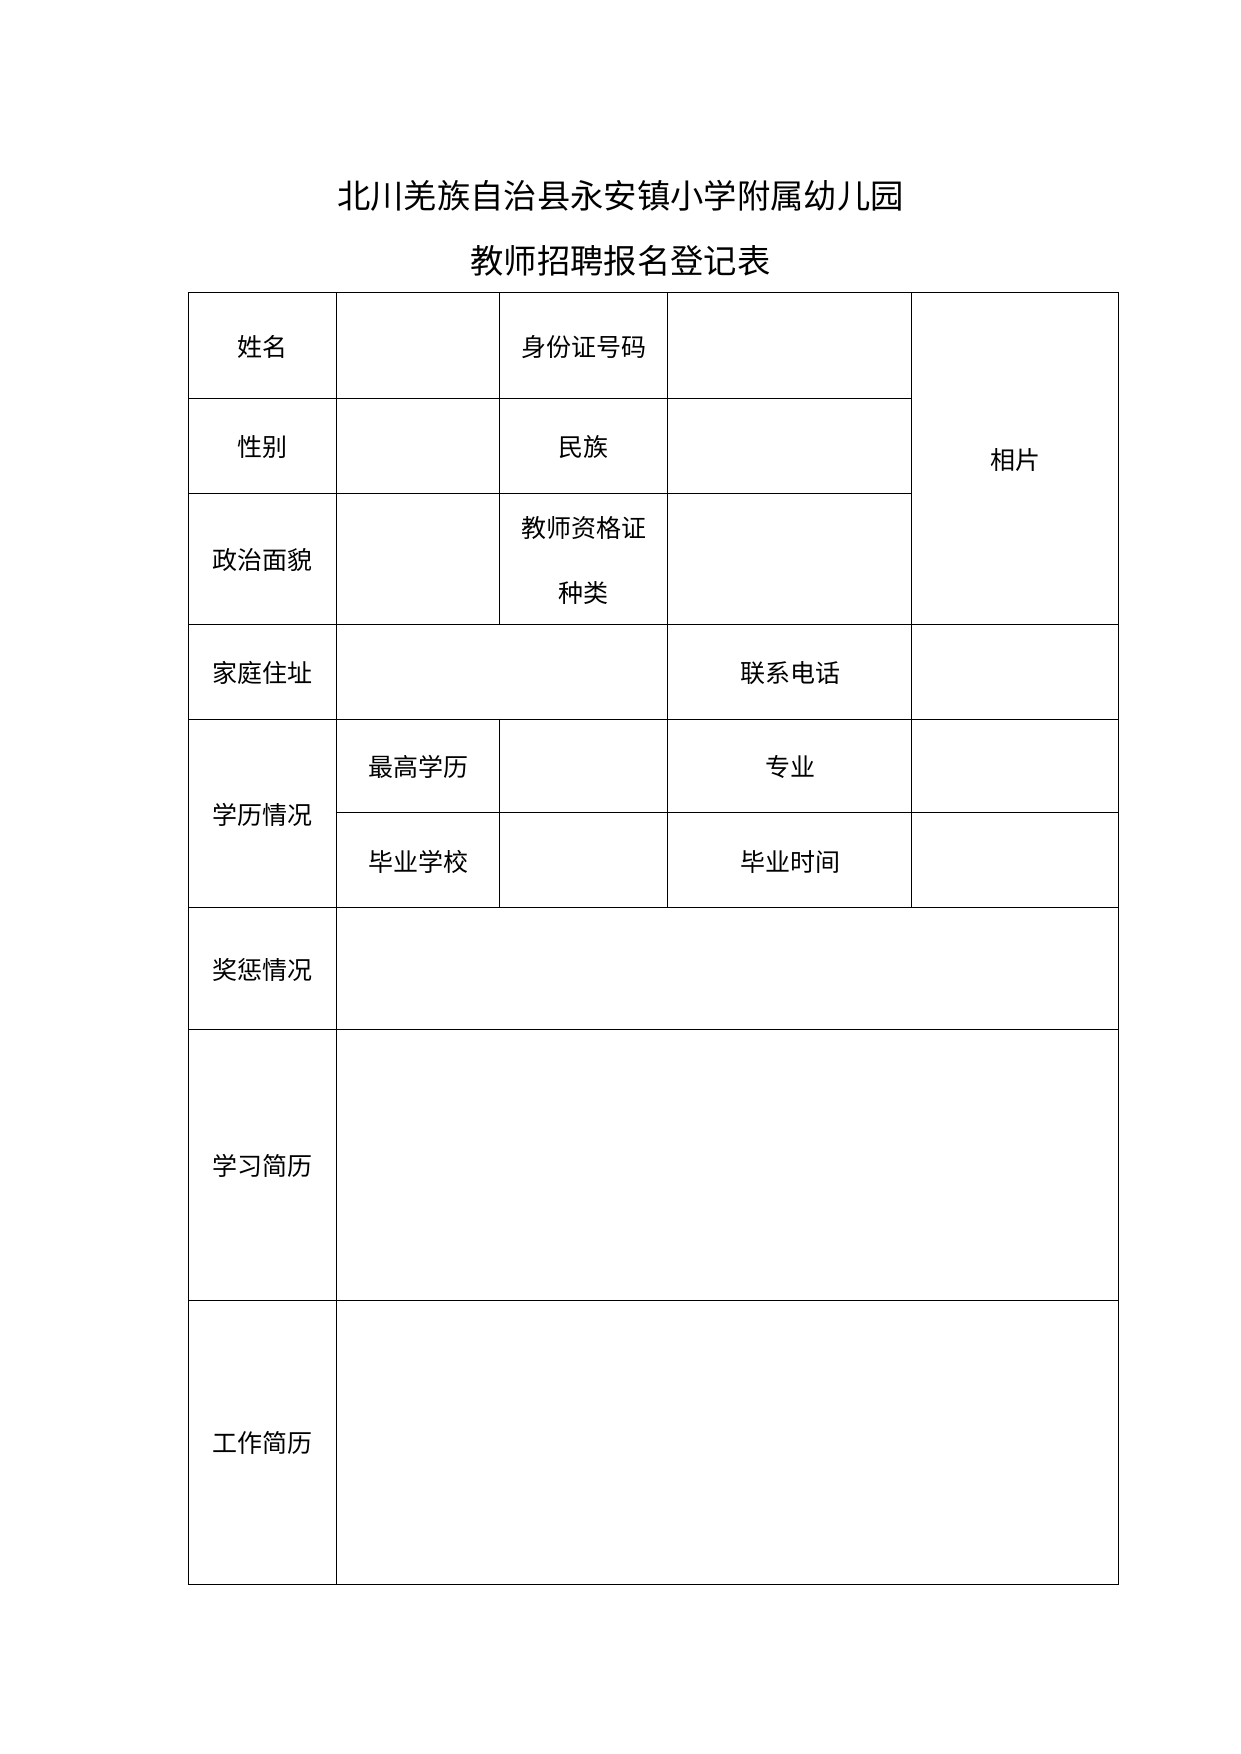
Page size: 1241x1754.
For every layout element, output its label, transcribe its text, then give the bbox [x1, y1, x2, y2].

table_cell [500, 720, 667, 812]
table_cell 家庭住址 [189, 625, 336, 718]
table_cell 毕业时间 [668, 813, 911, 907]
table_cell [337, 908, 1118, 1028]
table_cell 联系电话 [668, 625, 911, 718]
table_header 身份证号码 [500, 293, 667, 398]
table_cell [912, 625, 1118, 718]
table_cell 毕业学校 [337, 813, 499, 907]
table_cell 性别 [189, 399, 336, 493]
table_cell [337, 494, 499, 624]
table_cell 学习简历 [189, 1030, 336, 1299]
table_cell [337, 1301, 1118, 1584]
table_cell [668, 399, 911, 493]
table_cell [337, 625, 667, 718]
text 北川羌族自治县永安镇小学附属幼儿园 [187, 162, 1053, 227]
table_cell [668, 494, 911, 624]
table_cell [500, 813, 667, 907]
table_cell [912, 720, 1118, 812]
table_cell 奖惩情况 [189, 908, 336, 1028]
table_cell 政治面貌 [189, 494, 336, 624]
table_header 姓名 [189, 293, 336, 398]
text 教师招聘报名登记表 [187, 227, 1053, 292]
table_cell [337, 399, 499, 493]
table_cell [337, 1030, 1118, 1299]
table_cell 教师资格证 种类 [500, 494, 667, 624]
table_header [337, 293, 499, 398]
table_cell 学历情况 [189, 720, 336, 907]
table_cell 工作简历 [189, 1301, 336, 1584]
table_cell 最高学历 [337, 720, 499, 812]
table_header [668, 293, 911, 398]
table_header 相片 [912, 293, 1118, 624]
table_cell 民族 [500, 399, 667, 493]
table_cell 专业 [668, 720, 911, 812]
table_cell [912, 813, 1118, 907]
